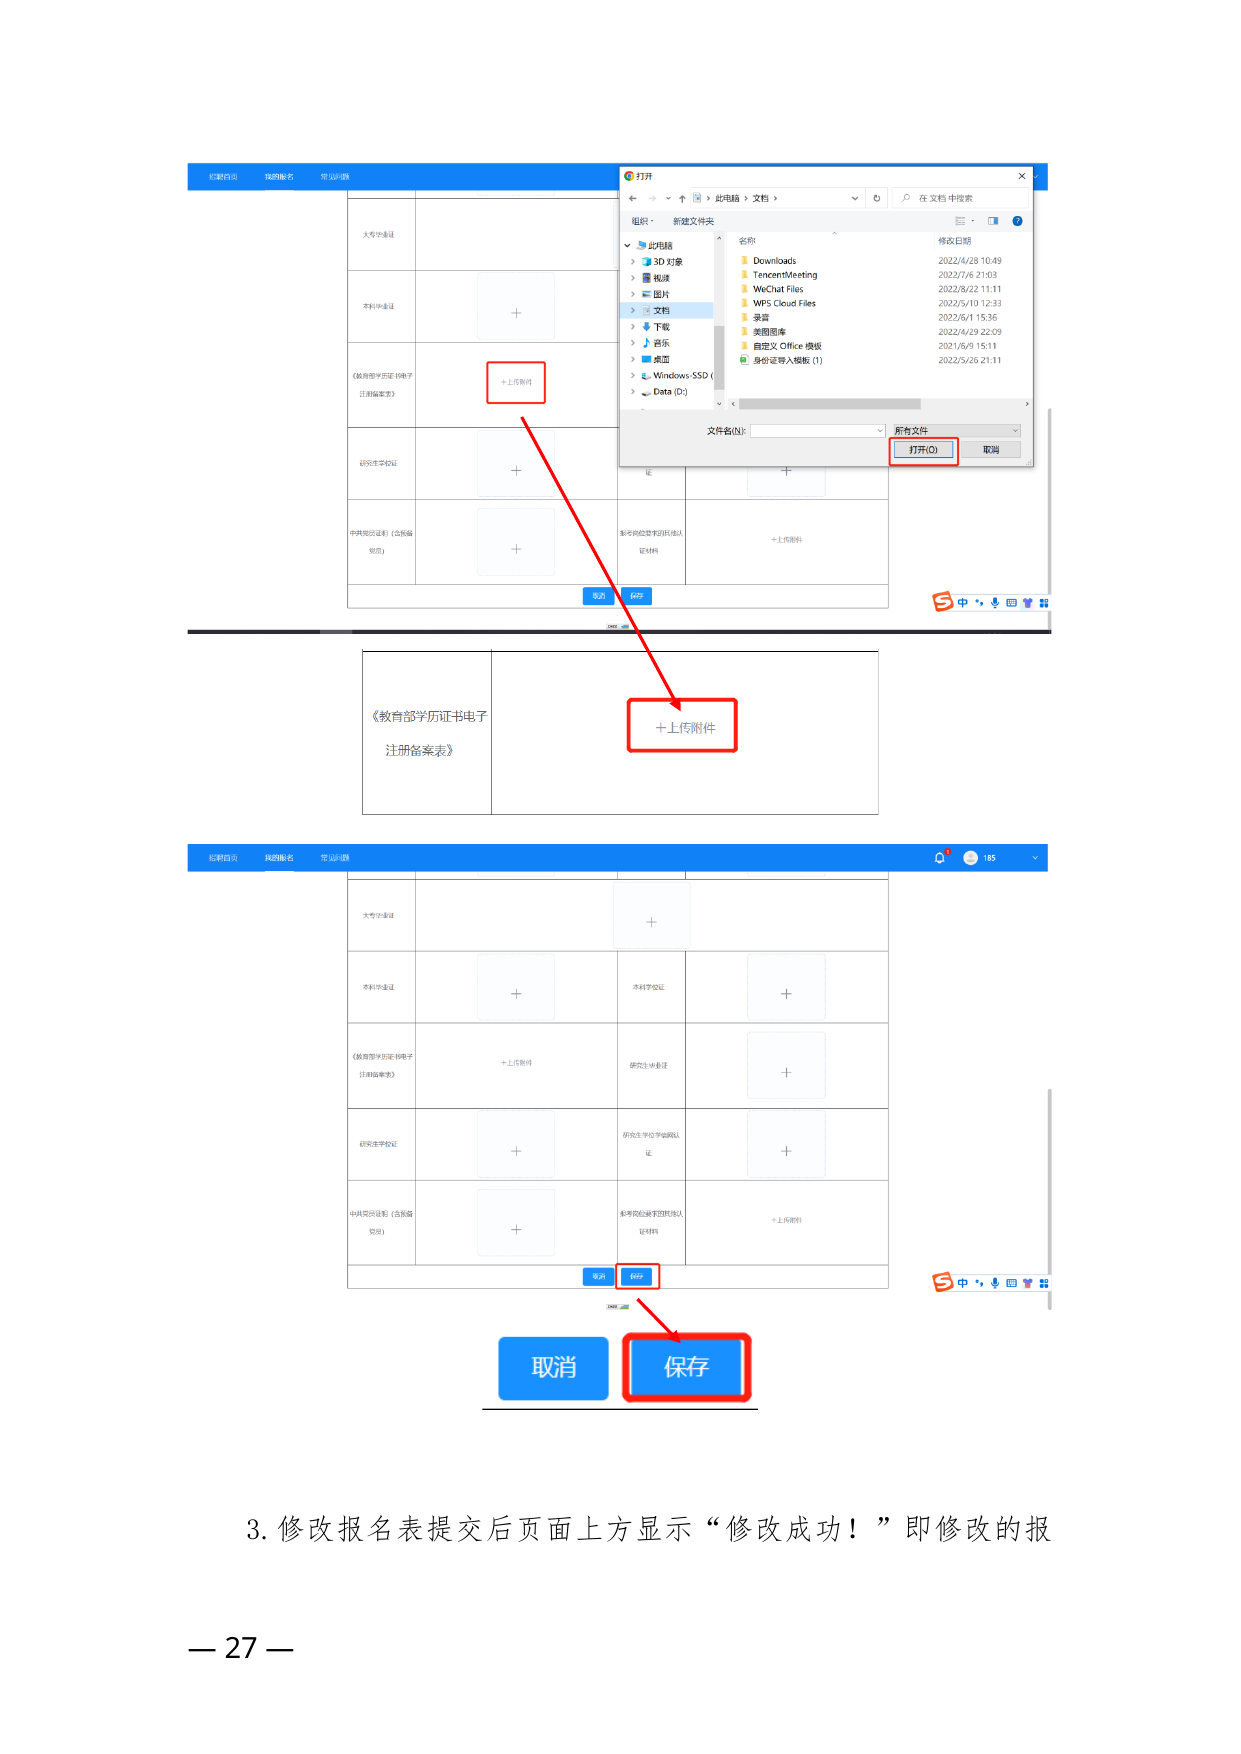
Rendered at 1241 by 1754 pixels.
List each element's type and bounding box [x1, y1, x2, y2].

picture [187, 844, 1052, 1310]
picture [482, 1332, 758, 1410]
picture [362, 649, 879, 815]
picture [187, 162, 1052, 634]
text [187, 1494, 1053, 1559]
